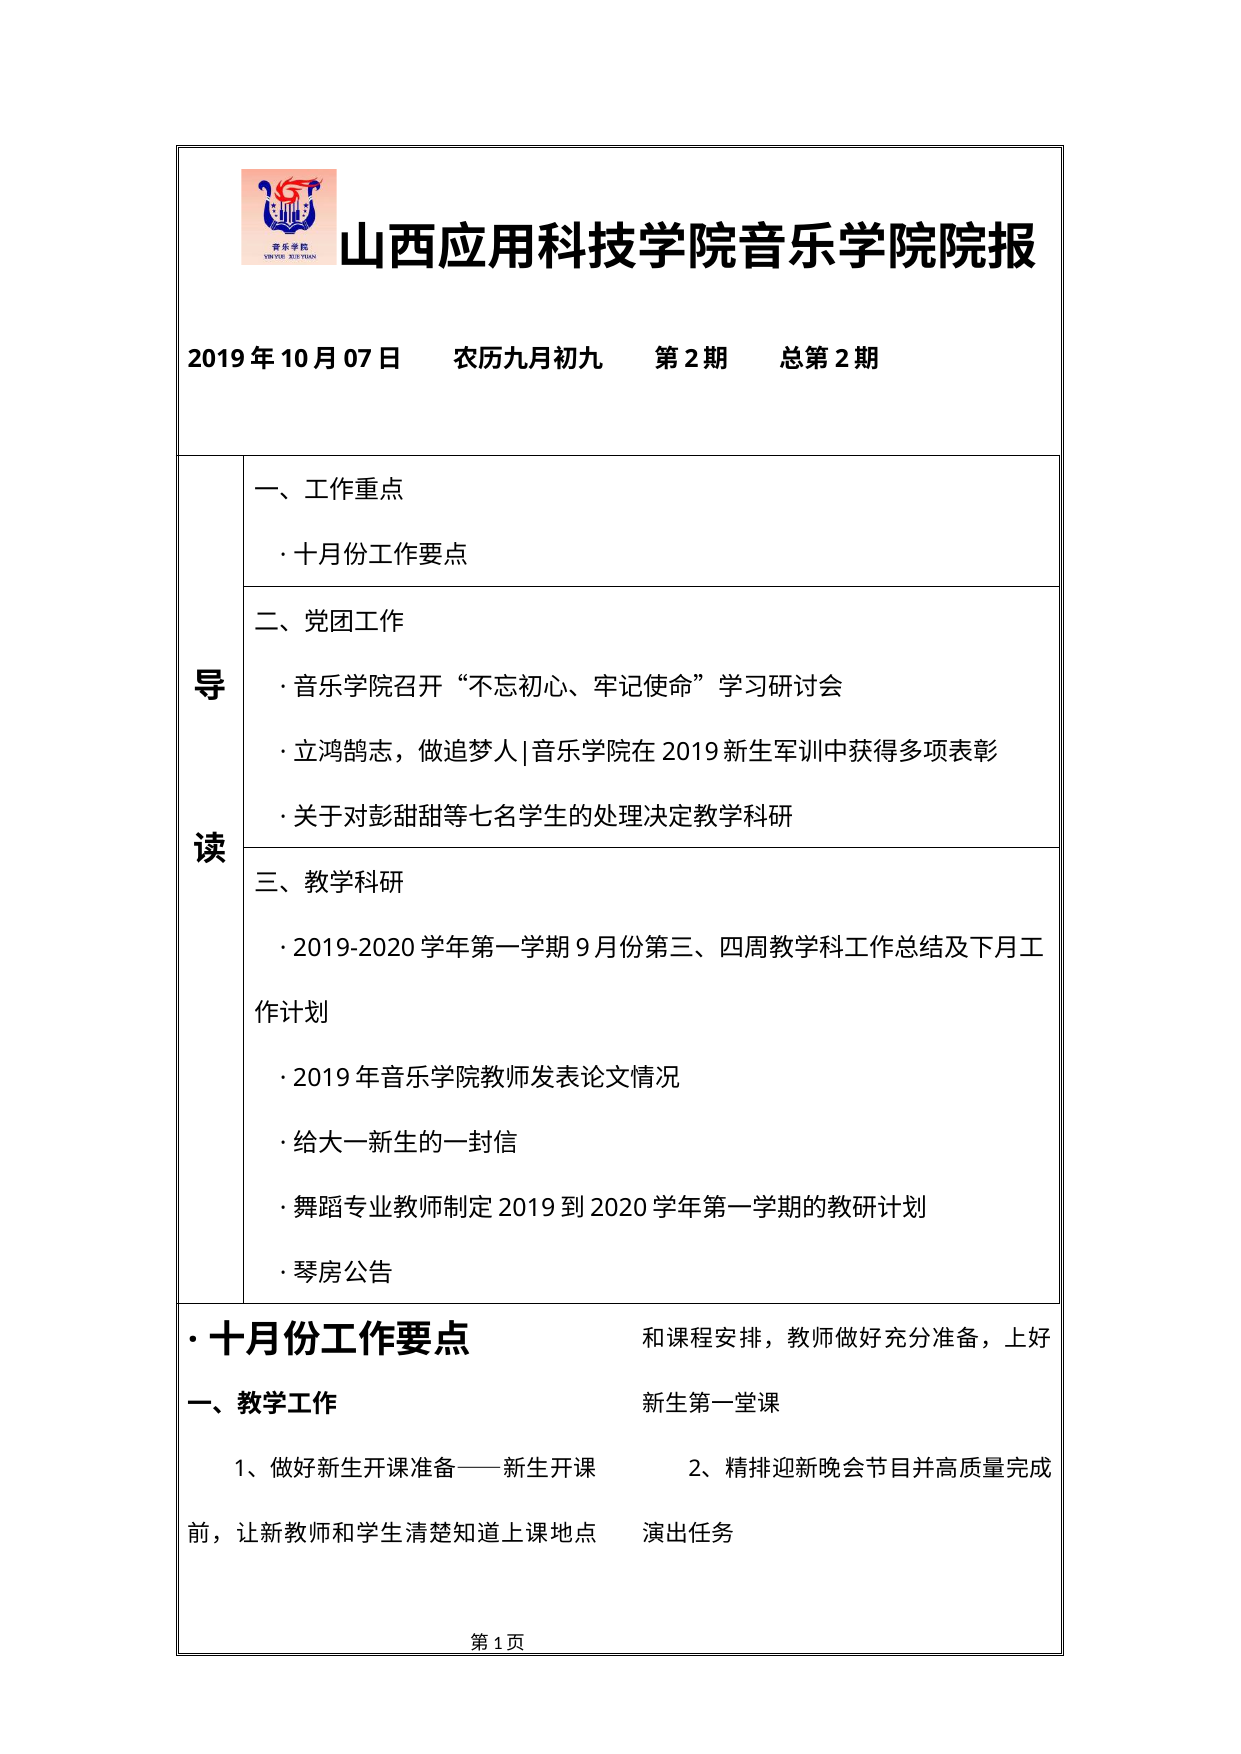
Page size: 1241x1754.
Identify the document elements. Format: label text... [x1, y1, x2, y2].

text 1、做好新生开课准备——新生开课前，让新教师和学生清楚知道上课地点和课程安排，教师做好充分准备，上好新生第一堂课 [642, 1304, 1053, 1434]
text 1、做好新生开课准备——新生开课前，让新教师和学生清楚知道上课地点和课程安排，教师做好充分准备，上好新生第一堂课 [187, 1434, 598, 1564]
table_cell 三、教学科研 · 2019-2020学年第一学期9月份第三、四周教学科工作总结及下月工作计划 · 2019年音乐学院教师发表论文情况 · 给大一新生的一封信 · 舞蹈专业教师制定2019到2020学年第一学期的教研计划 · 琴房公告 [244, 848, 1059, 1303]
table_header 导 读 [179, 456, 243, 1303]
table_cell 二、党团工作 · 音乐学院召开“不忘初心、牢记使命”学习研讨会 · 立鸿鹄志，做追梦人|音乐学院在2019新生军训中获得多项表彰 · 关于对彭甜甜等七名学生的处理决定教学科研 [244, 587, 1059, 847]
table_header 一、工作重点 · 十月份工作要点 [244, 456, 1059, 586]
text 2019年10月07日 农历九月初九 第2期 总第2期 [187, 162, 1053, 389]
text 2、精排迎新晚会节目并高质量完成演出任务 [642, 1434, 1053, 1564]
picture [241, 169, 337, 265]
text · 十月份工作要点 [187, 1304, 598, 1369]
text 一、教学工作 [187, 1369, 598, 1434]
